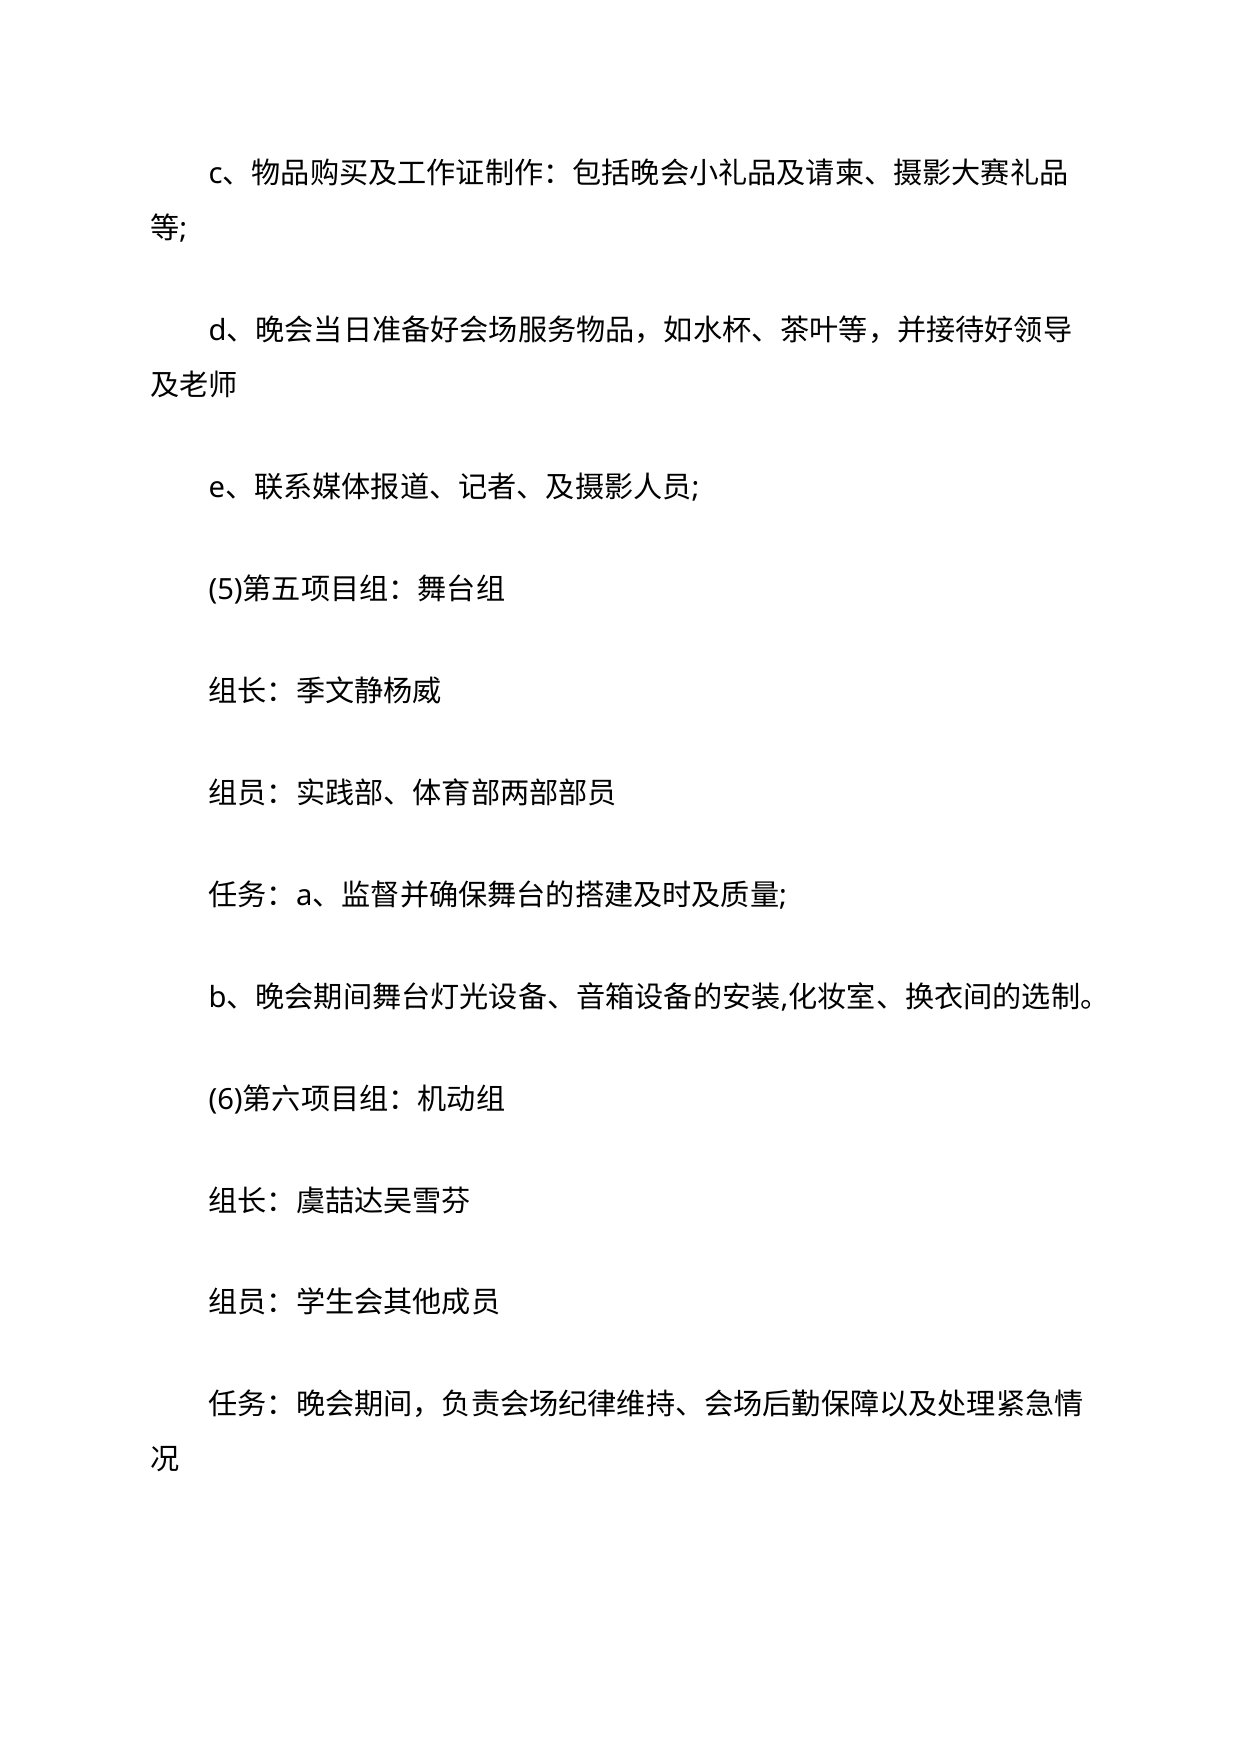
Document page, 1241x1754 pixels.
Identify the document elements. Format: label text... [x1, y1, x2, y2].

text (5)第五项目组：舞台组 [150, 566, 1090, 608]
text 组长：季文静杨威 [150, 668, 1090, 710]
text (6)第六项目组：机动组 [150, 1075, 1090, 1118]
text c、物品购买及工作证制作：包括晚会小礼品及请柬、摄影大赛礼品等; [150, 150, 1090, 247]
text 组长：虞喆达吴雪芬 [150, 1177, 1090, 1219]
text 任务：晚会期间，负责会场纪律维持、会场后勤保障以及处理紧急情况 [150, 1381, 1090, 1478]
text 组员：实践部、体育部两部部员 [150, 769, 1090, 812]
text 组员：学生会其他成员 [150, 1279, 1090, 1321]
text b、晚会期间舞台灯光设备、音箱设备的安装,化妆室、换衣间的选制。 [150, 973, 1090, 1016]
text 任务：a、监督并确保舞台的搭建及时及质量; [150, 871, 1090, 914]
text d、晚会当日准备好会场服务物品，如水杯、茶叶等，并接待好领导及老师 [150, 307, 1090, 404]
text e、联系媒体报道、记者、及摄影人员; [150, 464, 1090, 506]
